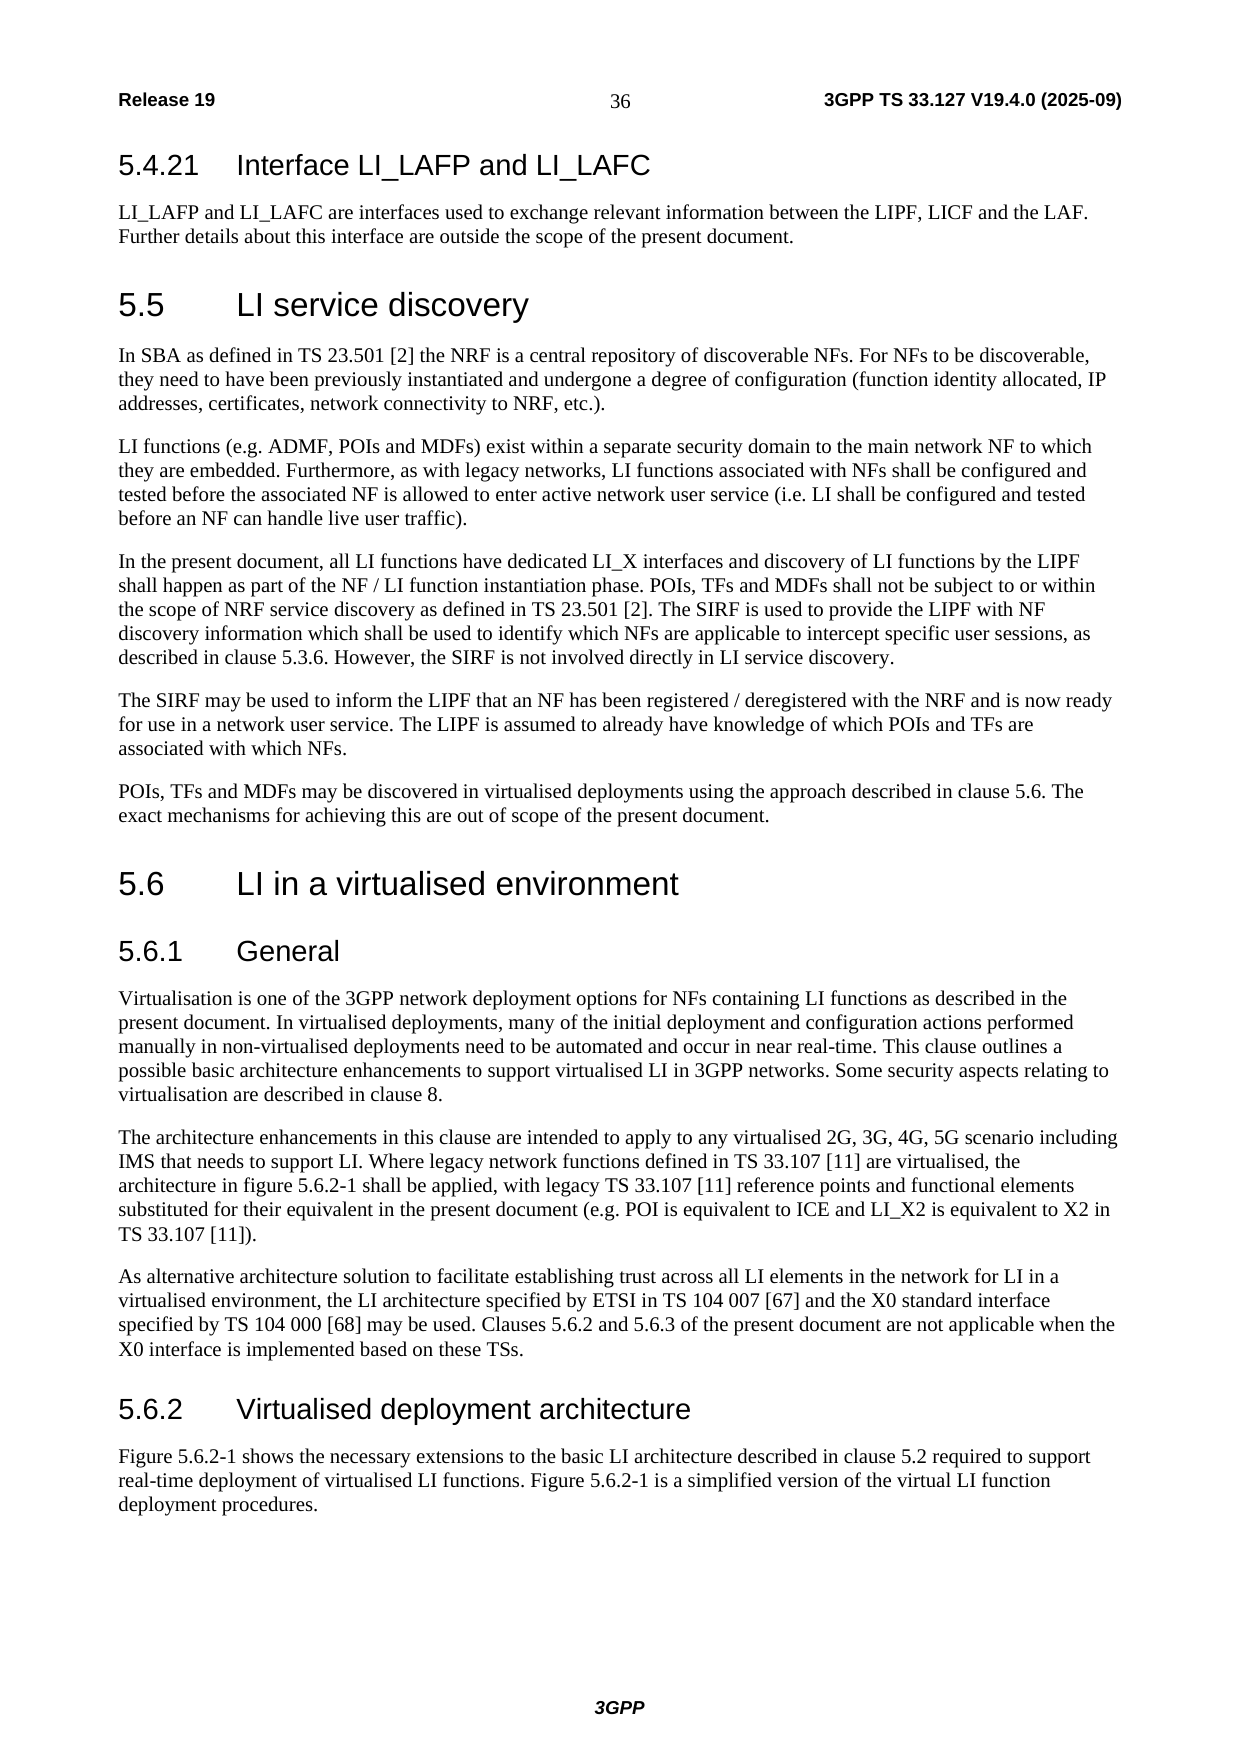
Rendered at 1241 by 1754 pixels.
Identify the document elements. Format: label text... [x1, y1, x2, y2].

text Figure 5.6.2-1 shows the necessary extensions to the basic LI architecture described in clause 5.2 required to support real-time deployment of virtualised LI functions. Figure 5.6.2-1 is a simplified version of the virtual LI function deployment procedures. [118, 1444, 1122, 1516]
text As alternative architecture solution to facilitate establishing trust across all LI elements in the network for LI in a virtualised environment, the LI architecture specified by ETSI in TS 104 007 [67] and the X0 standard interface specified by TS 104 000 [68] may be used. Clauses 5.6.2 and 5.6.3 of the present document are not applicable when the X0 interface is implemented based on these TSs. [118, 1264, 1122, 1361]
subtitle 5.5 LI service discovery [118, 285, 1122, 324]
text Virtualisation is one of the 3GPP network deployment options for NFs containing LI functions as described in the present document. In virtualised deployments, many of the initial deployment and configuration actions performed manually in non-virtualised deployments need to be automated and occur in near real-time. This clause outlines a possible basic architecture enhancements to support virtualised LI in 3GPP networks. Some security aspects relating to virtualisation are described in clause 8. [118, 986, 1122, 1106]
text The architecture enhancements in this clause are intended to apply to any virtualised 2G, 3G, 4G, 5G scenario including IMS that needs to support LI. Where legacy network functions defined in TS 33.107 [11] are virtualised, the architecture in figure 5.6.2-1 shall be applied, with legacy TS 33.107 [11] reference points and functional elements substituted for their equivalent in the present document (e.g. POI is equivalent to ICE and LI_X2 is equivalent to X2 in TS 33.107 [11]). [118, 1125, 1122, 1246]
text LI functions (e.g. ADMF, POIs and MDFs) exist within a separate security domain to the main network NF to which they are embedded. Furthermore, as with legacy networks, LI functions associated with NFs shall be configured and tested before the associated NF is allowed to enter active network user service (i.e. LI shall be configured and tested before an NF can handle live user traffic). [118, 433, 1122, 530]
subtitle 5.6.2 Virtualised deployment architecture [118, 1392, 1122, 1425]
text In the present document, all LI functions have dedicated LI_X interfaces and discovery of LI functions by the LIPF shall happen as part of the NF / LI function instantiation phase. POIs, TFs and MDFs shall not be subject to or within the scope of NRF service discovery as defined in TS 23.501 [2]. The SIRF is used to provide the LIPF with NF discovery information which shall be used to identify which NFs are applicable to intercept specific user sessions, as described in clause 5.3.6. However, the SIRF is not involved directly in LI service discovery. [118, 548, 1122, 669]
text POIs, TFs and MDFs may be discovered in virtualised deployments using the approach described in clause 5.6. The exact mechanisms for achieving this are out of scope of the present document. [118, 778, 1122, 827]
text The SIRF may be used to inform the LIPF that an NF has been registered / deregistered with the NRF and is now ready for use in a network user service. The LIPF is assumed to already have knowledge of which POIs and TFs are associated with which NFs. [118, 688, 1122, 760]
subtitle 5.4.21 Interface LI_LAFP and LI_LAFC [118, 147, 1122, 181]
text In SBA as defined in TS 23.501 [2] the NRF is a central repository of discoverable NFs. For NFs to be discoverable, they need to have been previously instantiated and undergone a degree of configuration (function identity allocated, IP addresses, certificates, network connectivity to NRF, etc.). [118, 343, 1122, 415]
subtitle 5.6 LI in a virtualised environment [118, 864, 1122, 903]
text LI_LAFP and LI_LAFC are interfaces used to exchange relevant information between the LIPF, LICF and the LAF. Further details about this interface are outside the scope of the present document. [118, 200, 1122, 248]
subtitle 5.6.1 General [118, 934, 1122, 967]
